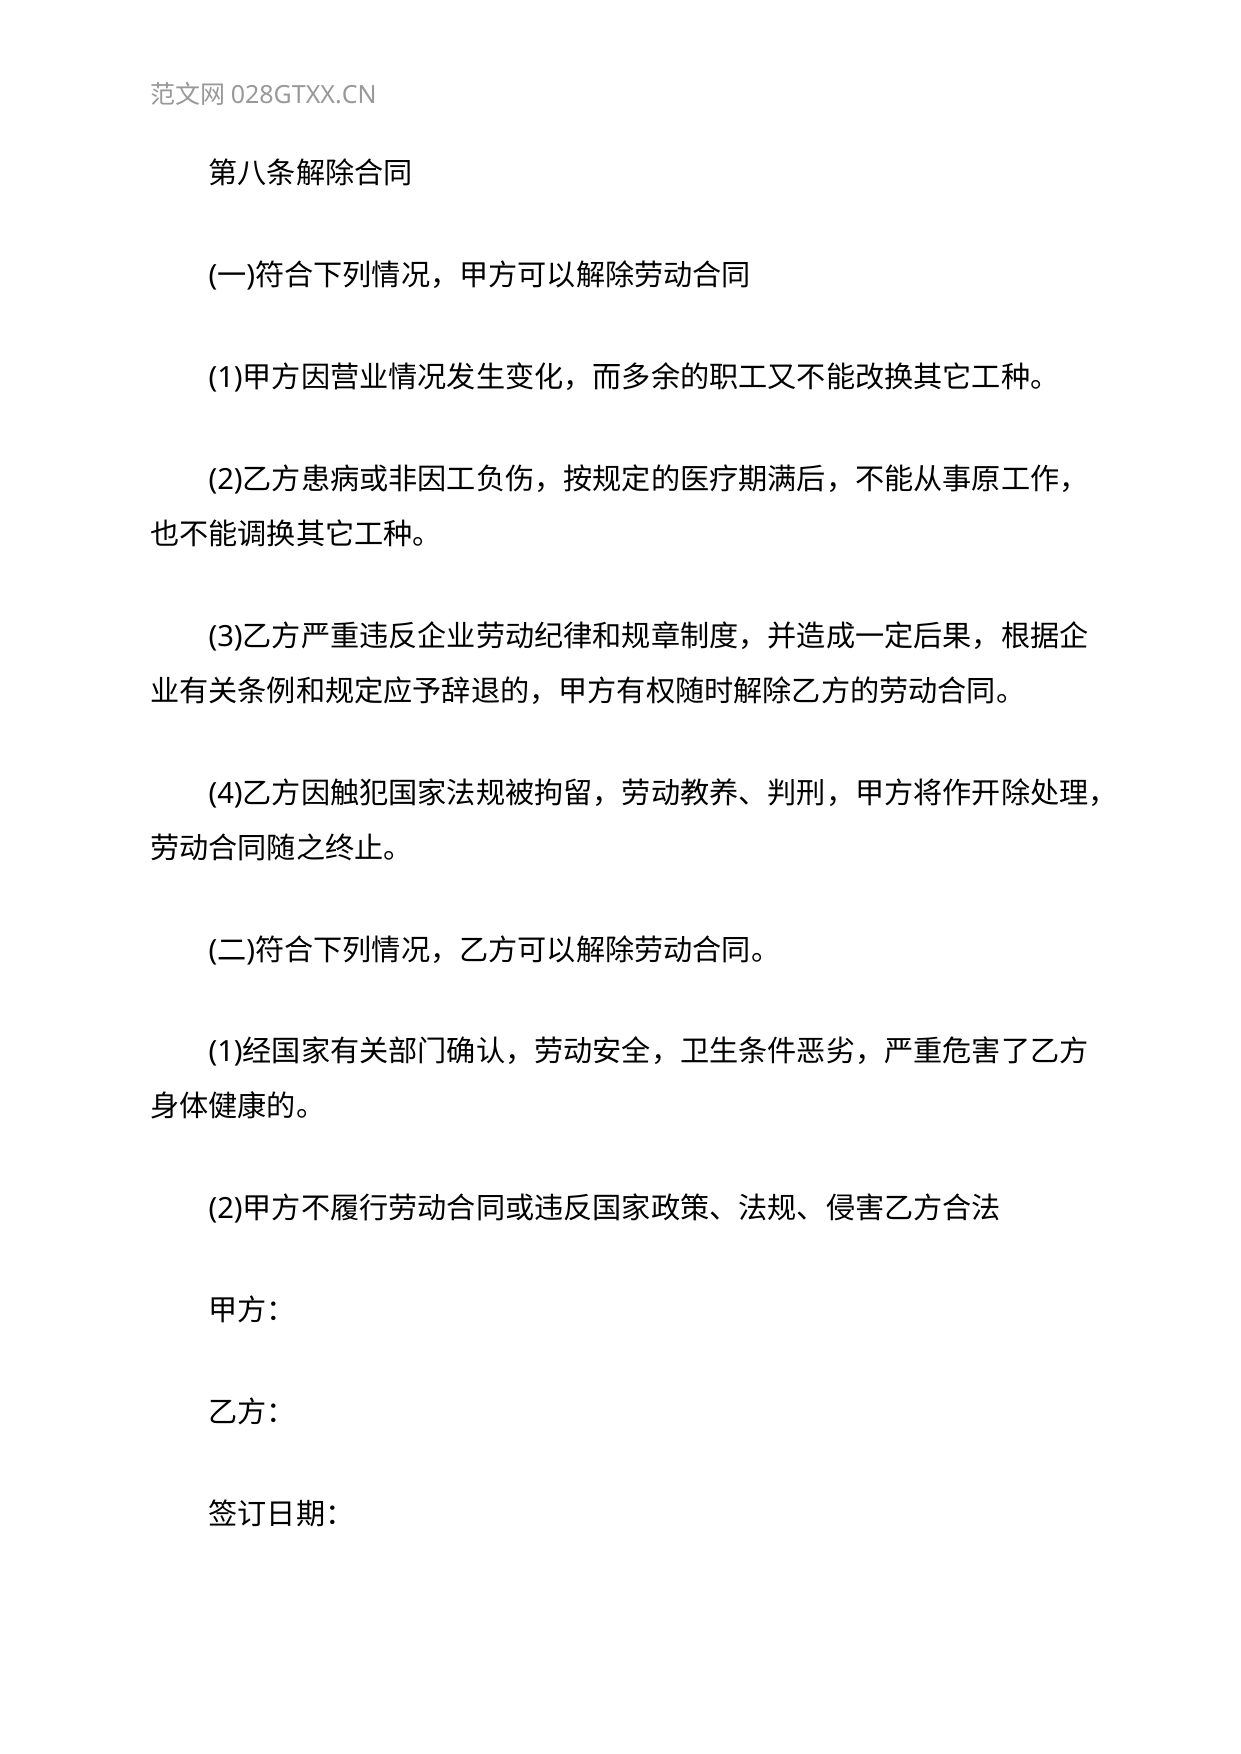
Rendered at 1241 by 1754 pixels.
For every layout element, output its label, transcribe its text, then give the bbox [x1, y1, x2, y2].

text 乙方： [150, 1388, 1090, 1431]
text (1)经国家有关部门确认，劳动安全，卫生条件恶劣，严重危害了乙方身体健康的。 [150, 1028, 1090, 1125]
text 签订日期： [150, 1490, 1090, 1533]
text (4)乙方因触犯国家法规被拘留，劳动教养、判刑，甲方将作开除处理，劳动合同随之终止。 [150, 769, 1090, 867]
text (1)甲方因营业情况发生变化，而多余的职工又不能改换其它工种。 [150, 354, 1090, 396]
text 第八条解除合同 [150, 150, 1090, 192]
text 甲方： [150, 1287, 1090, 1329]
text (二)符合下列情况，乙方可以解除劳动合同。 [150, 926, 1090, 968]
text (3)乙方严重违反企业劳动纪律和规章制度，并造成一定后果，根据企业有关条例和规定应予辞退的，甲方有权随时解除乙方的劳动合同。 [150, 612, 1090, 710]
text (2)乙方患病或非因工负伤，按规定的医疗期满后，不能从事原工作，也不能调换其它工种。 [150, 456, 1090, 553]
text (2)甲方不履行劳动合同或违反国家政策、法规、侵害乙方合法 [150, 1185, 1090, 1227]
text (一)符合下列情况，甲方可以解除劳动合同 [150, 252, 1090, 294]
